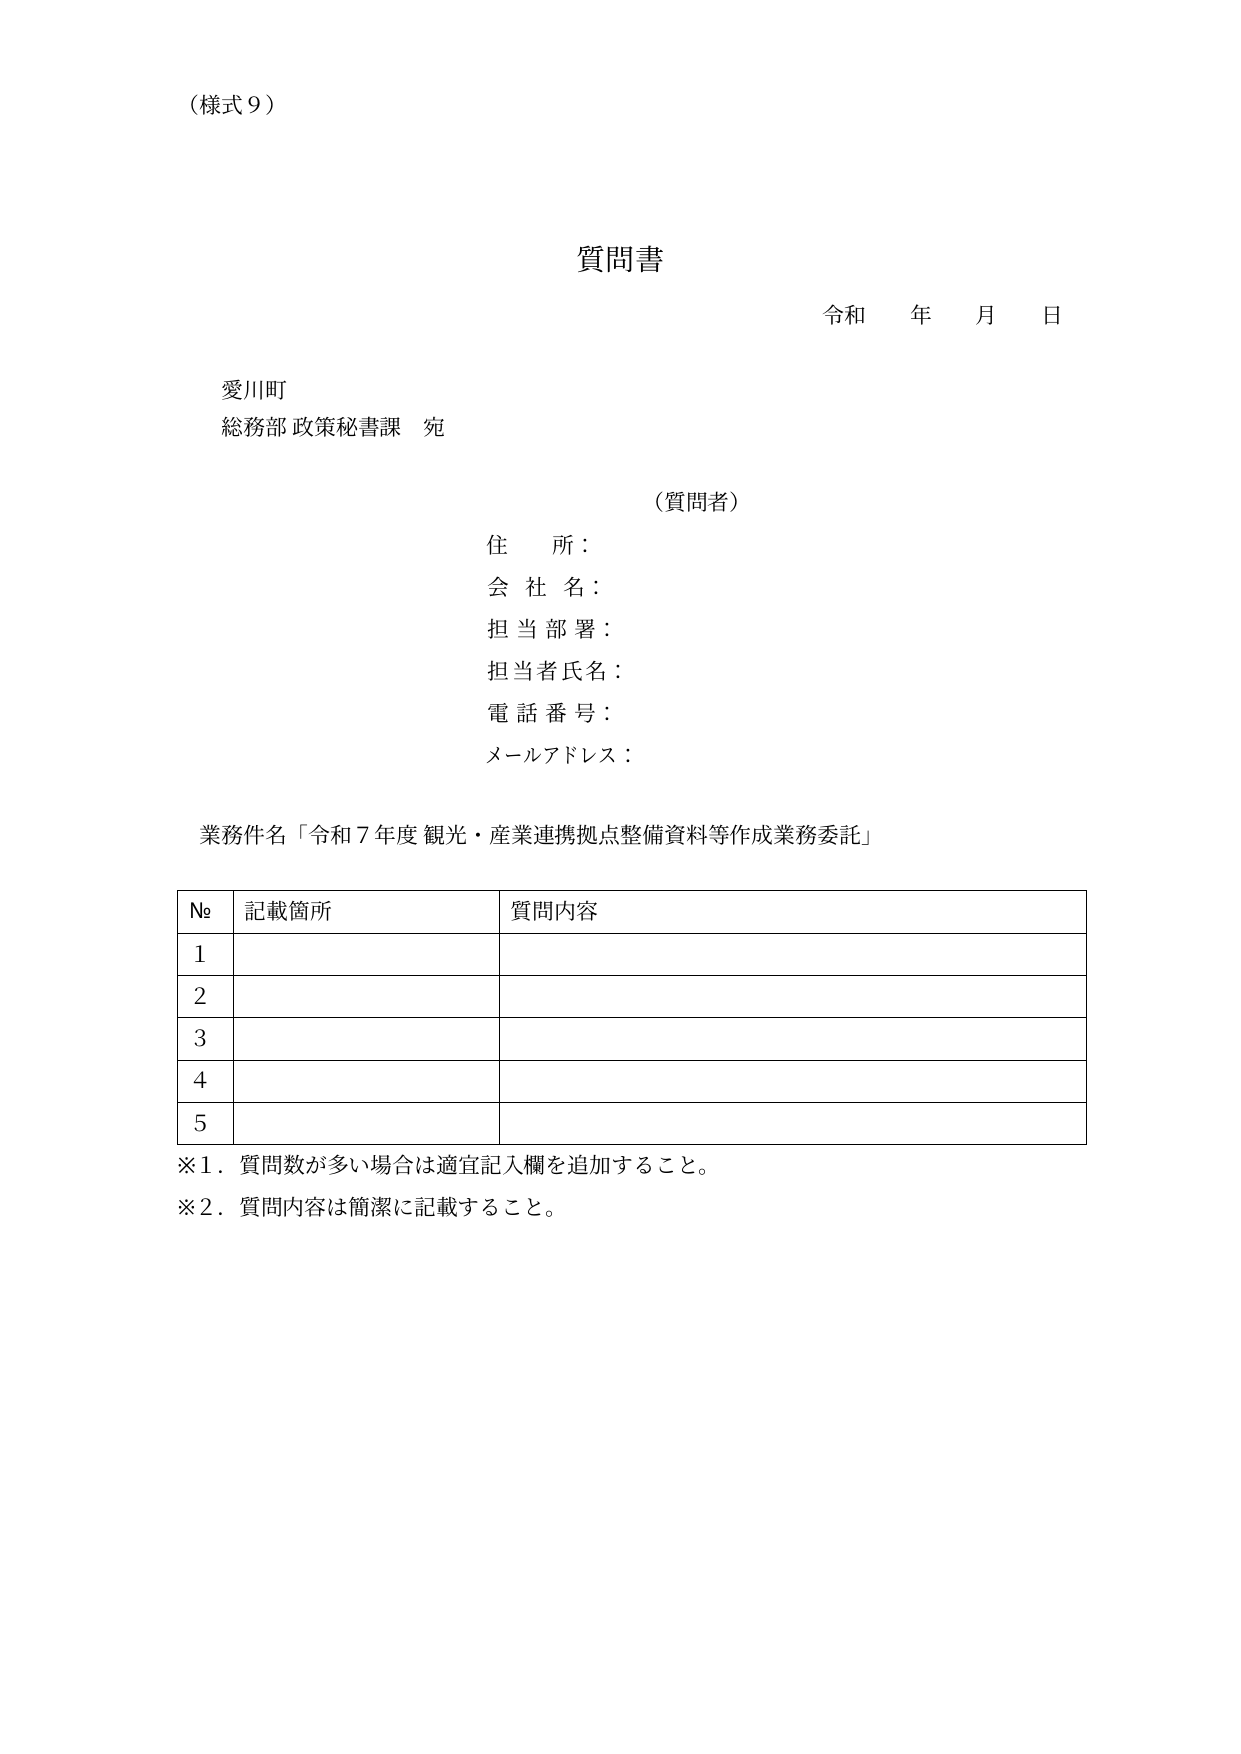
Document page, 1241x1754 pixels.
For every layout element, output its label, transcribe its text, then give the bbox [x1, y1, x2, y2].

table_cell [234, 1103, 499, 1144]
table_header 質問内容 [500, 891, 1086, 933]
text 業務件名「令和７年度 観光・産業連携拠点整備資料等作成業務委託」 [199, 815, 1078, 853]
text 質問書 [177, 220, 1063, 295]
table_cell [500, 934, 1086, 975]
text ※１．質問数が多い場合は適宜記入欄を追加すること。 [177, 1145, 910, 1183]
table_cell ３ [178, 1018, 233, 1059]
table_cell ２ [178, 976, 233, 1017]
table_cell [500, 1018, 1086, 1059]
table_cell [234, 1061, 499, 1102]
text （質問者） [177, 483, 954, 520]
table_header № [178, 891, 233, 933]
text 担当部署： [177, 609, 1048, 647]
text 担当者氏名： [177, 651, 1048, 689]
table_cell ５ [178, 1103, 233, 1144]
table_header 記載箇所 [234, 891, 499, 933]
text ※２．質問内容は簡潔に記載すること。 [177, 1187, 910, 1225]
text 会社名： [177, 567, 1048, 604]
table_cell [500, 1061, 1086, 1102]
table_cell [234, 934, 499, 975]
table_cell [234, 976, 499, 1017]
text 愛川町 [177, 370, 1063, 408]
text 総務部 政策秘書課 宛 [177, 408, 1063, 445]
table_cell ４ [178, 1061, 233, 1102]
table_cell [500, 976, 1086, 1017]
text 令和 年 月 日 [177, 295, 1063, 333]
table_cell １ [178, 934, 233, 975]
table_cell [234, 1018, 499, 1059]
text メールアドレス： [177, 736, 1048, 773]
text 電話番号： [177, 693, 1048, 731]
text 住所： [177, 525, 1048, 562]
table_cell [500, 1103, 1086, 1144]
